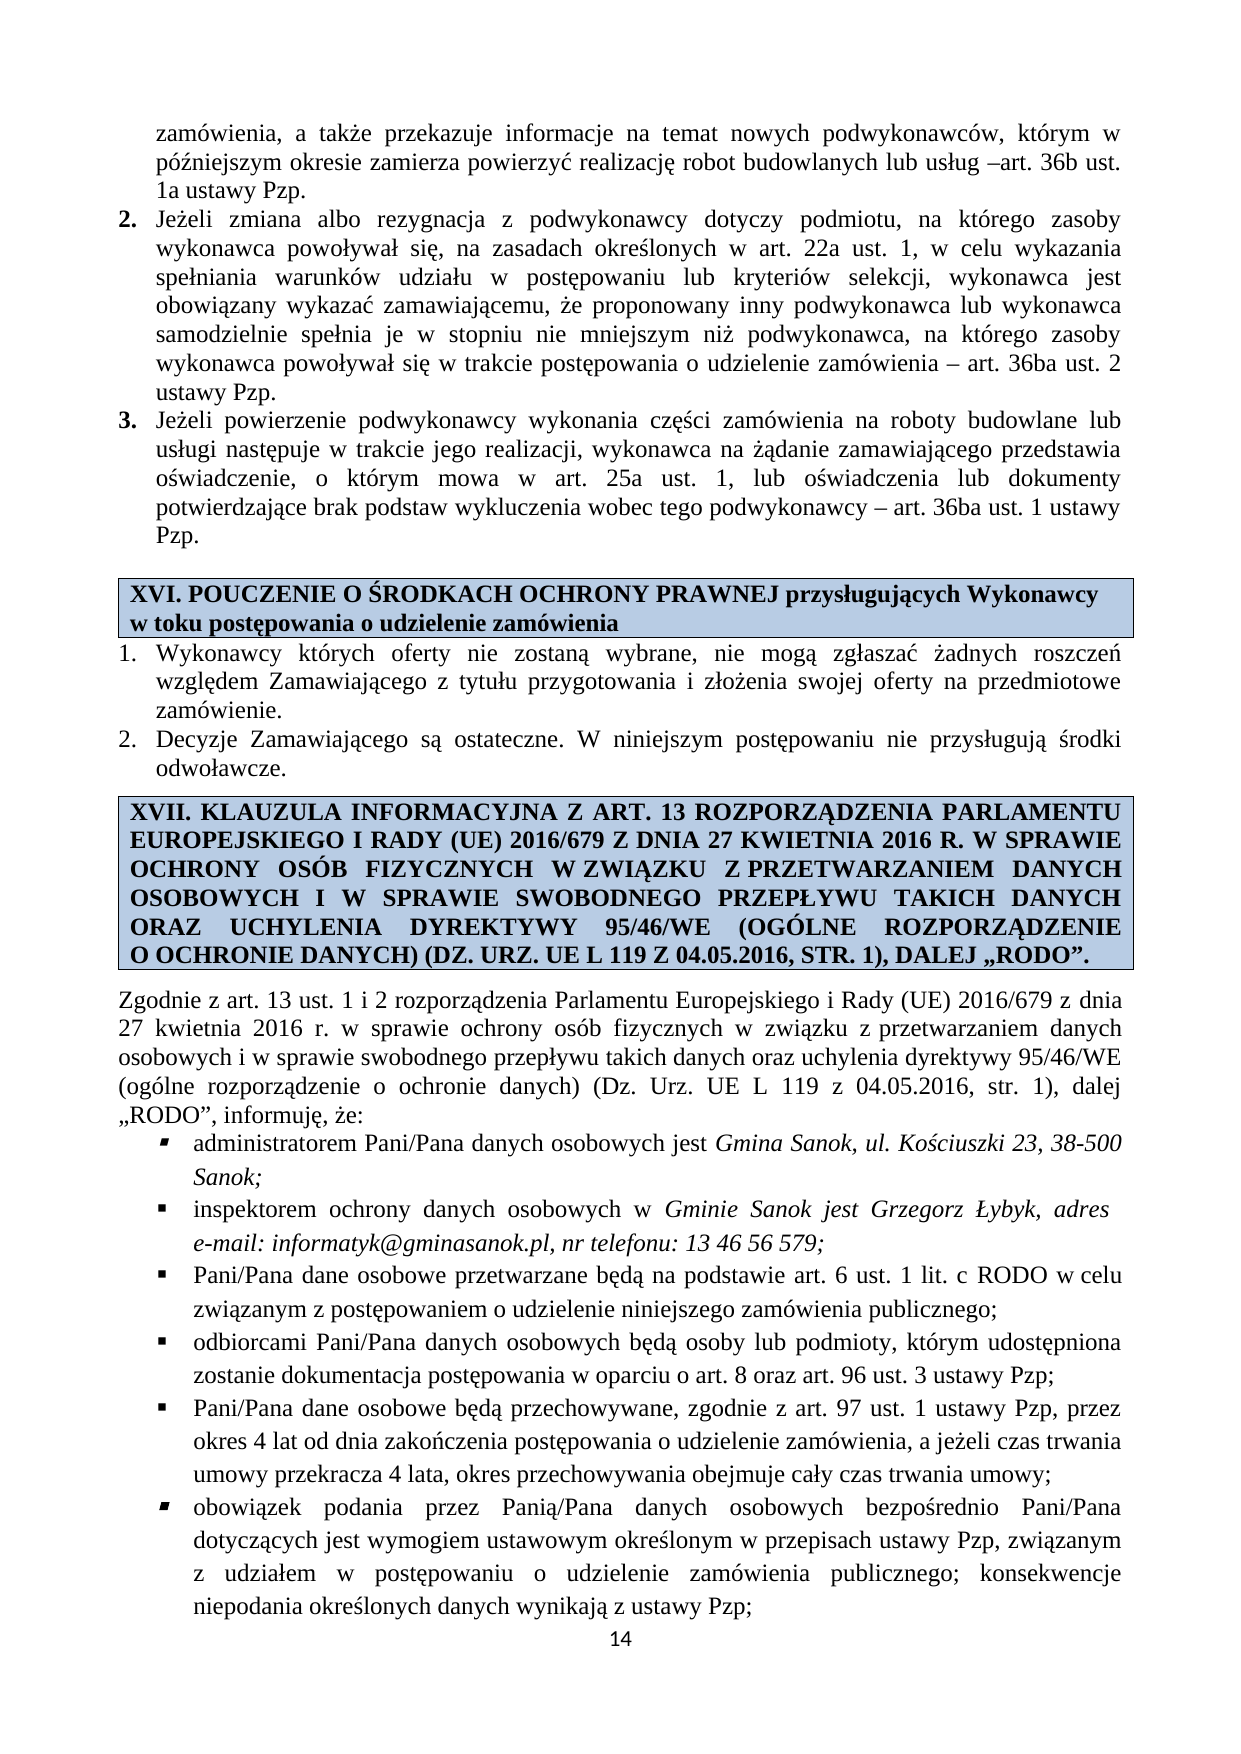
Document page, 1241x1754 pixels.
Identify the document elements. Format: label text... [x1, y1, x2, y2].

list obowiązek podania przez Panią/Pana danych osobowych bezpośrednio Pani/Pana dotyczących jest wymogiem ustawowym określonym w przepisach ustawy Pzp, związanym z udziałem w postępowaniu o udzielenie zamówienia publicznego; konsekwencje niepodania określonych danych wynikają z ustawy Pzp; [156, 1492, 1122, 1619]
list Decyzje Zamawiającego są ostateczne. W niniejszym postępowaniu nie przysługują środki odwoławcze. [118, 724, 1122, 781]
list Jeżeli zmiana albo rezygnacja z podwykonawcy dotyczy podmiotu, na którego zasoby wykonawca powoływał się, na zasadach określonych w art. 22a ust. 1, w celu wykazania spełniania warunków udziału w postępowaniu lub kryteriów selekcji, wykonawca jest obowiązany wykazać zamawiającemu, że proponowany inny podwykonawca lub wykonawca samodzielnie spełnia je w stopniu nie mniejszym niż podwykonawca, na którego zasoby wykonawca powoływał się w trakcie postępowania o udzielenie zamówienia – art. 36ba ust. 2 ustawy Pzp. [118, 204, 1122, 406]
list Pani/Pana dane osobowe będą przechowywane, zgodnie z art. 97 ust. 1 ustawy Pzp, przez okres 4 lat od dnia zakończenia postępowania o udzielenie zamówienia, a jeżeli czas trwania umowy przekracza 4 lata, okres przechowywania obejmuje cały czas trwania umowy; [156, 1393, 1122, 1487]
text Zgodnie z art. 13 ust. 1 i 2 rozporządzenia Parlamentu Europejskiego i Rady (UE) 2016/679 z dnia 27 kwietnia 2016 r. w sprawie ochrony osób fizycznych w związku z przetwarzaniem danych osobowych i w sprawie swobodnego przepływu takich danych oraz uchylenia dyrektywy 95/46/WE (ogólne rozporządzenie o ochronie danych) (Dz. Urz. UE L 119 z 04.05.2016, str. 1), dalej „RODO”, informuję, że: [118, 985, 1122, 1128]
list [118, 118, 1122, 204]
list Jeżeli powierzenie podwykonawcy wykonania części zamówienia na roboty budowlane lub usługi następuje w trakcie jego realizacji, wykonawca na żądanie zamawiającego przedstawia oświadczenie, o którym mowa w art. 25a ust. 1, lub oświadczenia lub dokumenty potwierdzające brak podstaw wykluczenia wobec tego podwykonawcy – art. 36ba ust. 1 ustawy Pzp. [118, 406, 1122, 549]
list inspektorem ochrony danych osobowych w Gminie Sanok jest Grzegorz Łybyk, adres e-mail: informatyk@gminasanok.pl, nr telefonu: 13 46 56 579; [156, 1194, 1122, 1256]
list administratorem Pani/Pana danych osobowych jest Gmina Sanok, ul. Kościuszki 23, 38-500 Sanok; [156, 1128, 1122, 1190]
table_header XVI. POUCZENIE O ŚRODKACH OCHRONY PRAWNEJ przysługujących Wykonawcy w toku postępowania o udzielenie zamówienia [119, 579, 1133, 637]
list odbiorcami Pani/Pana danych osobowych będą osoby lub podmioty, którym udostępniona zostanie dokumentacja postępowania w oparciu o art. 8 oraz art. 96 ust. 3 ustawy Pzp; [156, 1327, 1122, 1388]
list Pani/Pana dane osobowe przetwarzane będą na podstawie art. 6 ust. 1 lit. c RODO w celu związanym z postępowaniem o udzielenie niniejszego zamówienia publicznego; [156, 1261, 1122, 1322]
list Wykonawcy których oferty nie zostaną wybrane, nie mogą zgłaszać żadnych roszczeń względem Zamawiającego z tytułu przygotowania i złożenia swojej oferty na przedmiotowe zamówienie. [118, 638, 1122, 724]
table_header XVII. KLAUZULA INFORMACYJNA Z ART. 13 ROZPORZĄDZENIA PARLAMENTU EUROPEJSKIEGO I RADY (UE) 2016/679 Z DNIA 27 KWIETNIA 2016 R. W SPRAWIE OCHRONY OSÓB FIZYCZNYCH W ZWIĄZKU Z PRZETWARZANIEM DANYCH OSOBOWYCH I W SPRAWIE SWOBODNEGO PRZEPŁYWU TAKICH DANYCH ORAZ UCHYLENIA DYREKTYWY 95/46/WE (OGÓLNE ROZPORZĄDZENIE O OCHRONIE DANYCH) (DZ. URZ. UE L 119 Z 04.05.2016, STR. 1), DALEJ „RODO”. [119, 797, 1133, 969]
